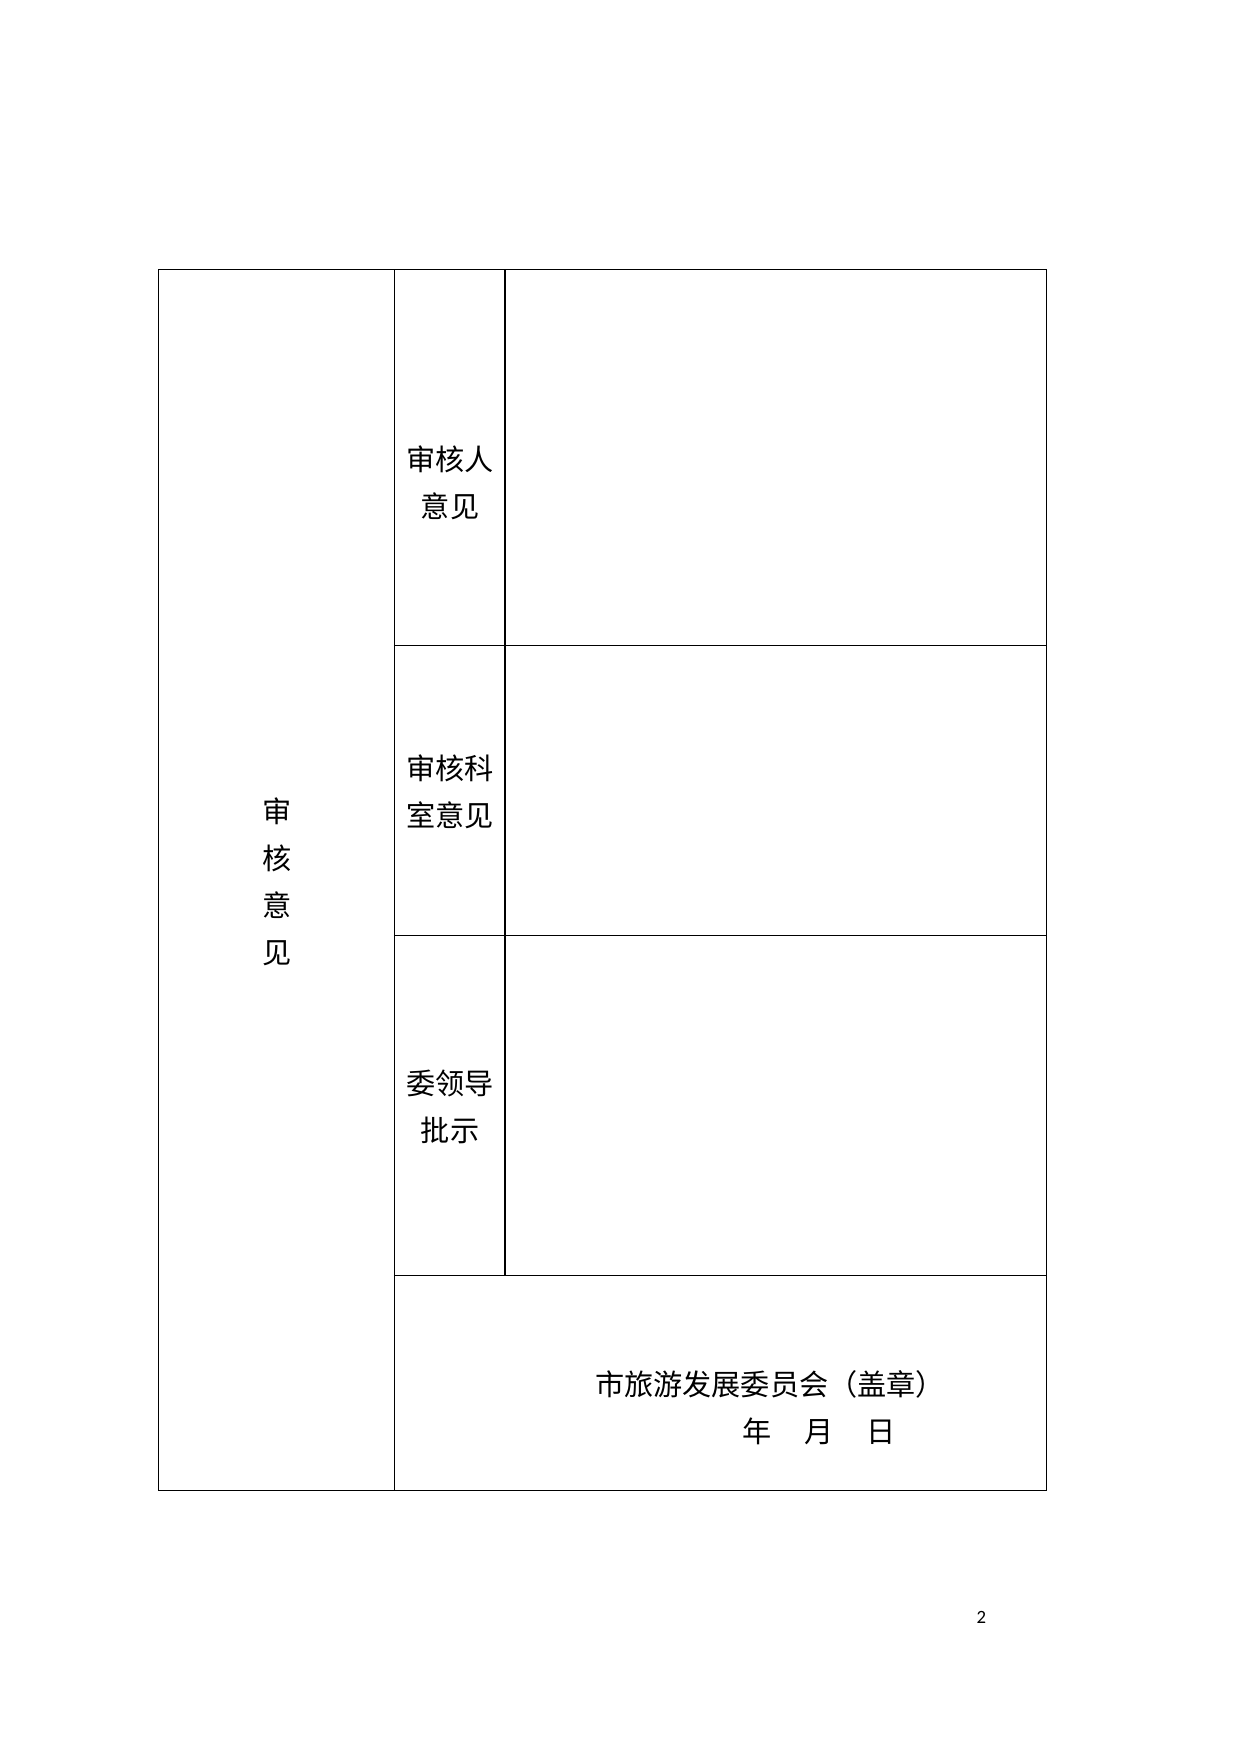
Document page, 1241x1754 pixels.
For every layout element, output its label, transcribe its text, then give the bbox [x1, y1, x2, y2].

table_cell 市旅游发展委员会（盖章） 年 月 日 [395, 1276, 1046, 1490]
table_cell [506, 646, 1046, 935]
table_header 审核人意见 [395, 270, 504, 644]
table_cell 委领导批示 [395, 936, 504, 1274]
table_header 审 核 意 见 [159, 270, 394, 1490]
table_cell [506, 936, 1046, 1274]
table_header [506, 270, 1046, 644]
table_cell 审核科室意见 [395, 646, 504, 935]
